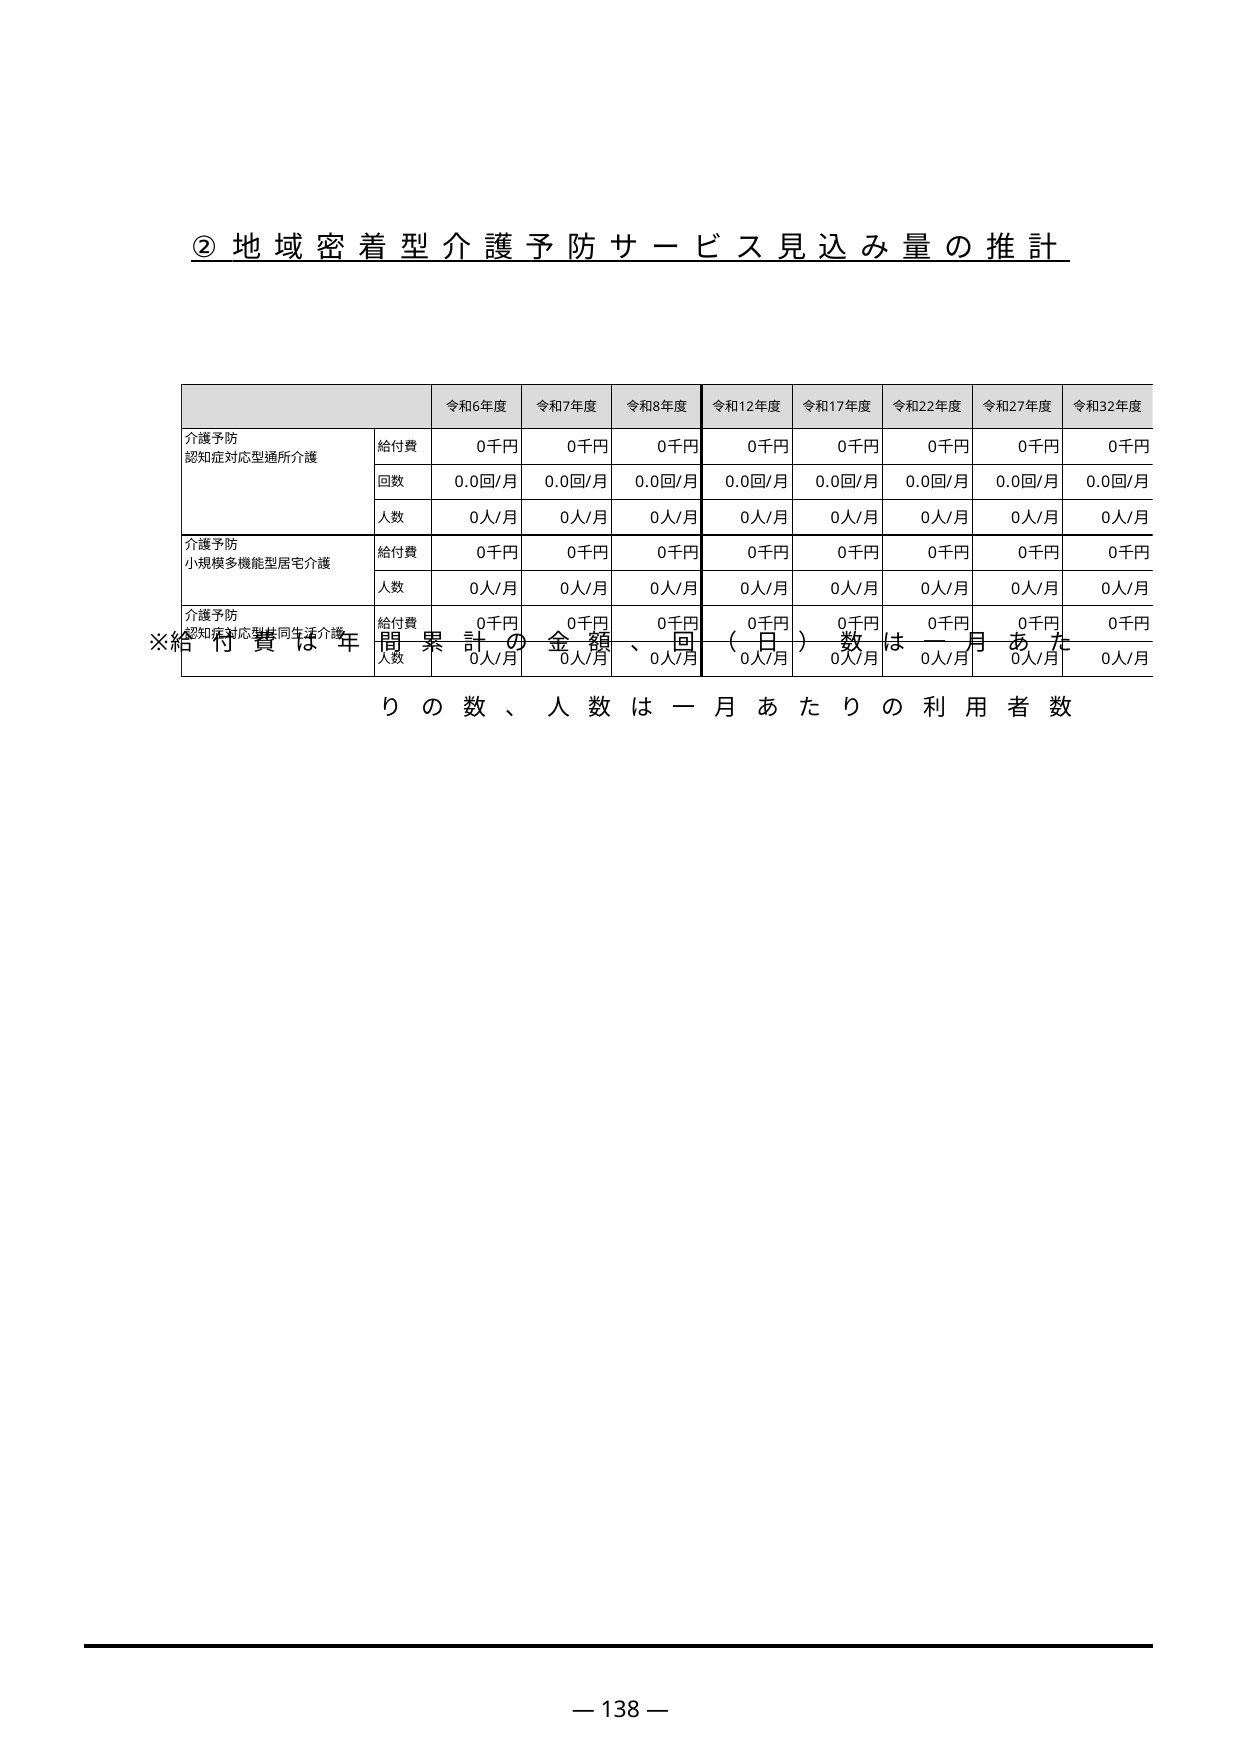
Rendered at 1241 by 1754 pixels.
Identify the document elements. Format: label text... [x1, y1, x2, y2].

text ※給付費は年間累計の金額、回（日）数は一月あたりの数、人数は一月あたりの利用者数 [149, 608, 1091, 738]
text ②地域密着型介護予防サービス見込み量の推計 [180, 213, 1091, 278]
